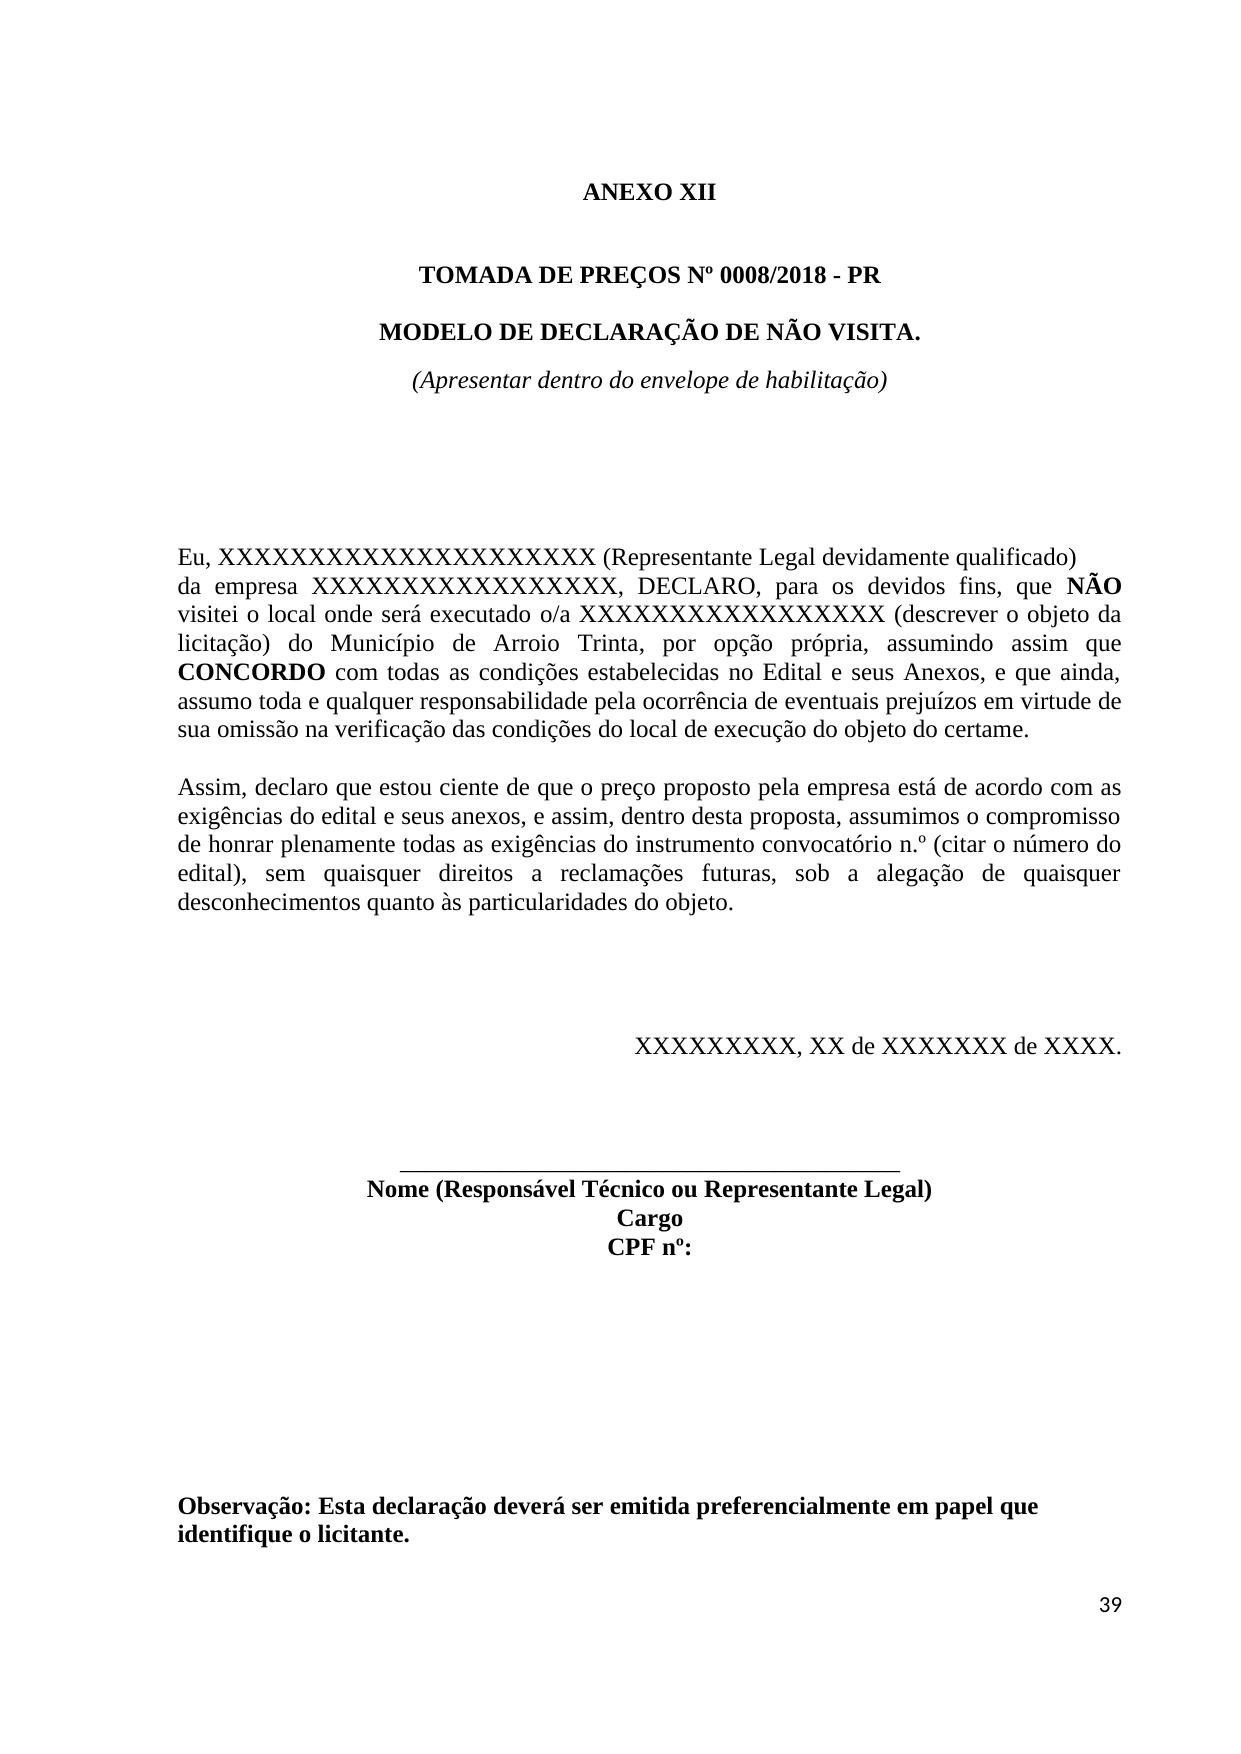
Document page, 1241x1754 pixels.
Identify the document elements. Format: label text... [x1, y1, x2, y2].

text ANEXO XII [177, 177, 1122, 206]
text da empresa XXXXXXXXXXXXXXXXX, DECLARO, para os devidos fins, que NÃO visitei o local onde será executado o/a XXXXXXXXXXXXXXXXX (descrever o objeto da licitação) do Município de Arroio Trinta, por opção própria, assumindo assim que CONCORDO com todas as condições estabelecidas no Edital e seus Anexos, e que ainda, assumo toda e qualquer responsabilidade pela ocorrência de eventuais prejuízos em virtude de sua omissão na verificação das condições do local de execução do objeto do certame. [177, 571, 1122, 743]
text XXXXXXXXX, XX de XXXXXXX de XXXX. [177, 1031, 1122, 1059]
text (Apresentar dentro do envelope de habilitação) [177, 365, 1122, 394]
text Assim, declaro que estou ciente de que o preço proposto pela empresa está de acordo com as exigências do edital e seus anexos, e assim, dentro desta proposta, assumimos o compromisso de honrar plenamente todas as exigências do instrumento convocatório n.º (citar o número do edital), sem quaisquer direitos a reclamações futuras, sob a alegação de quaisquer desconhecimentos quanto às particularidades do objeto. [177, 772, 1122, 916]
text TOMADA DE PREÇOS Nº 0008/2018 - PR [177, 260, 1122, 288]
text MODELO DE DECLARAÇÃO DE NÃO VISITA. [177, 317, 1122, 346]
text CPF nº: [177, 1232, 1122, 1261]
text identifique o licitante. [177, 1519, 1122, 1548]
text Nome (Responsável Técnico ou Representante Legal) [177, 1174, 1122, 1203]
text Observação: Esta declaração deverá ser emitida preferencialmente em papel que [177, 1491, 1122, 1519]
text Eu, XXXXXXXXXXXXXXXXXXXXX (Representante Legal devidamente qualificado) [177, 542, 1122, 571]
text ________________________________________ [177, 1146, 1122, 1174]
text Cargo [177, 1203, 1122, 1232]
